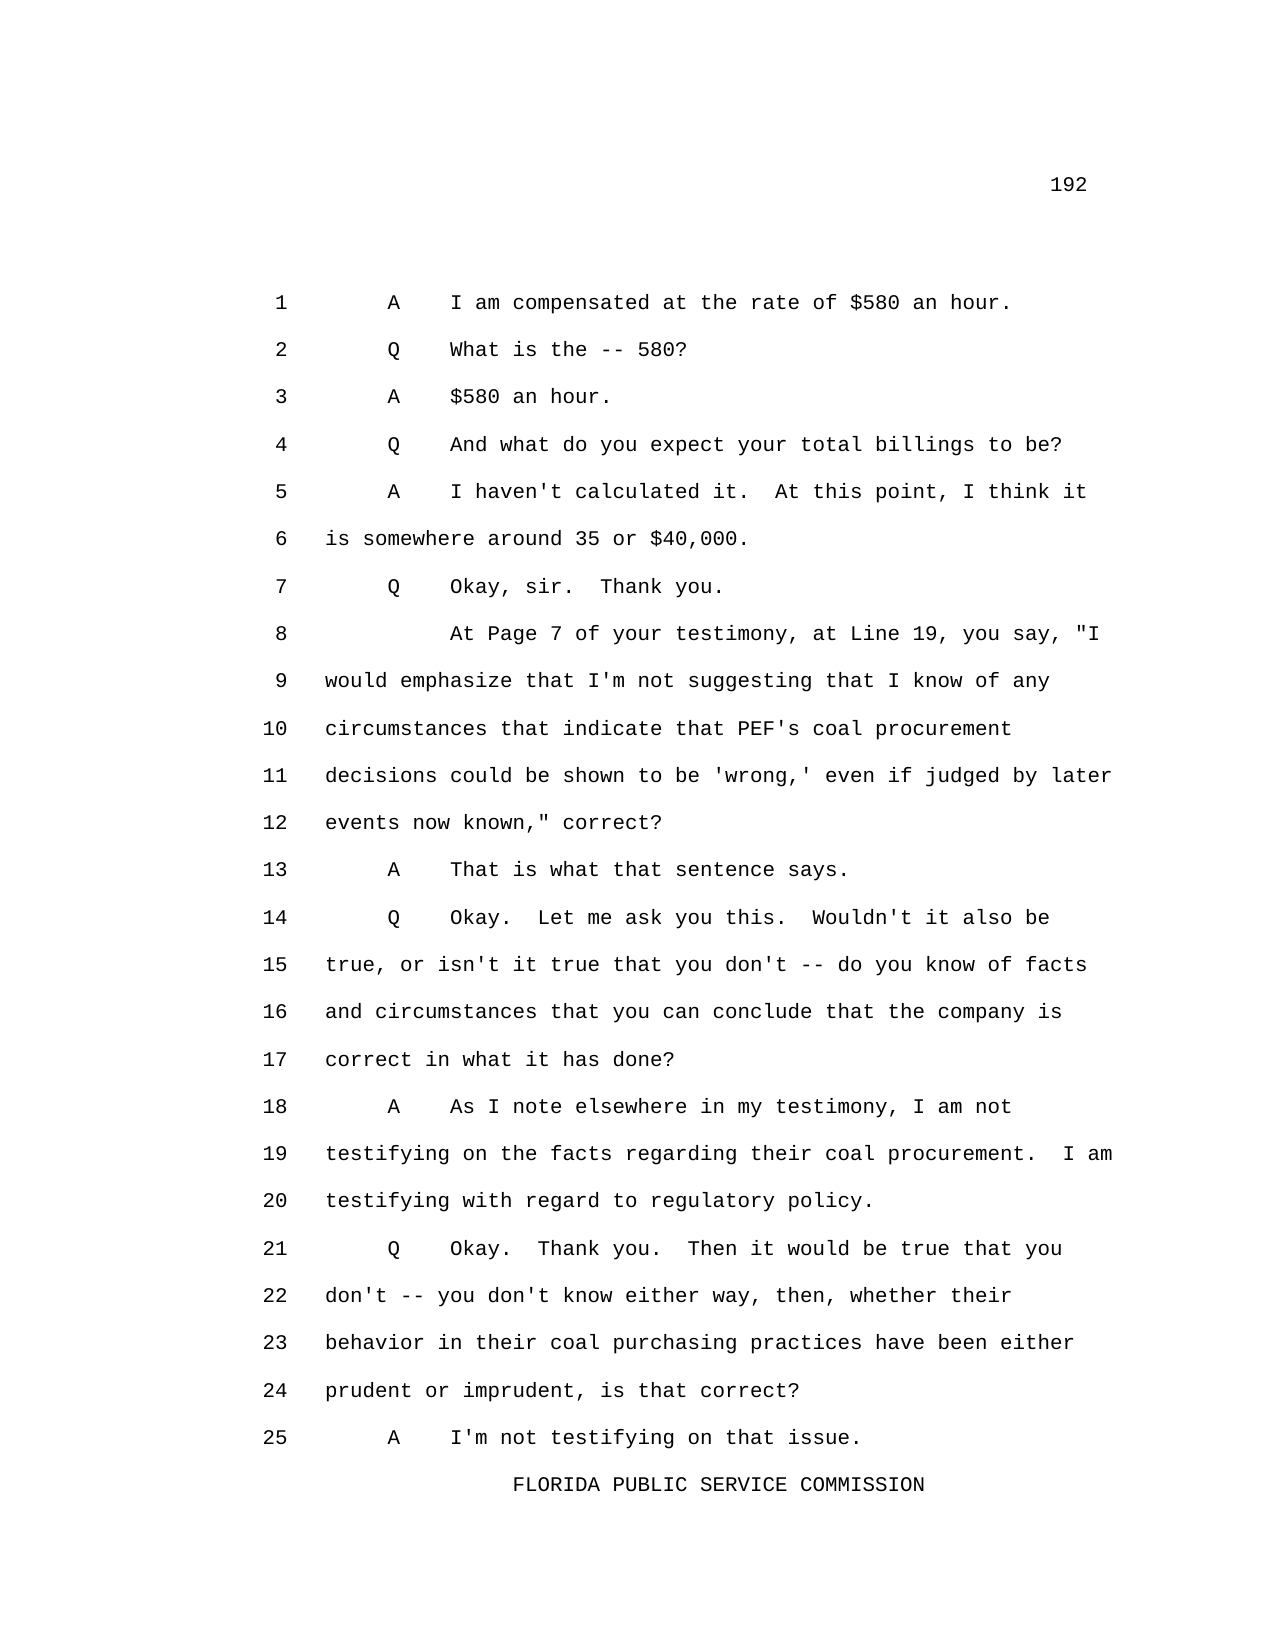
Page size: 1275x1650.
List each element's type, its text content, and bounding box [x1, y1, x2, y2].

text 17 correct in what it has done? [137, 1048, 1138, 1072]
text 6 is somewhere around 35 or $40,000. [137, 528, 1138, 552]
text 8 At Page 7 of your testimony, at Line 19, you say, "I [137, 623, 1138, 647]
text 4 Q And what do you expect your total billings to be? [137, 434, 1138, 457]
text 3 A $580 an hour. [137, 386, 1138, 410]
text 20 testifying with regard to regulatory policy. [137, 1190, 1138, 1214]
text 15 true, or isn't it true that you don't -- do you know of facts [137, 954, 1138, 978]
text 2 Q What is the -- 580? [137, 339, 1138, 363]
text 23 behavior in their coal purchasing practices have been either [137, 1332, 1138, 1356]
text 5 A I haven't calculated it. At this point, I think it [137, 481, 1138, 505]
text 11 decisions could be shown to be 'wrong,' even if judged by later [137, 765, 1138, 788]
text 18 A As I note elsewhere in my testimony, I am not [137, 1096, 1138, 1119]
text 7 Q Okay, sir. Thank you. [137, 576, 1138, 599]
text 14 Q Okay. Let me ask you this. Wouldn't it also be [137, 907, 1138, 930]
text 19 testifying on the facts regarding their coal procurement. I am [137, 1143, 1138, 1167]
text 192 [137, 174, 1138, 197]
text 25 A I'm not testifying on that issue. [137, 1427, 1138, 1451]
text 12 events now known," correct? [137, 812, 1138, 836]
text 24 prudent or imprudent, is that correct? [137, 1379, 1138, 1403]
text FLORIDA PUBLIC SERVICE COMMISSION [137, 1474, 1138, 1498]
text 9 would emphasize that I'm not suggesting that I know of any [137, 670, 1138, 694]
text 10 circumstances that indicate that PEF's coal procurement [137, 717, 1138, 741]
text 22 don't -- you don't know either way, then, whether their [137, 1285, 1138, 1309]
text 1 A I am compensated at the rate of $580 an hour. [137, 292, 1138, 316]
text 13 A That is what that sentence says. [137, 859, 1138, 883]
text 21 Q Okay. Thank you. Then it would be true that you [137, 1238, 1138, 1261]
text 16 and circumstances that you can conclude that the company is [137, 1001, 1138, 1025]
